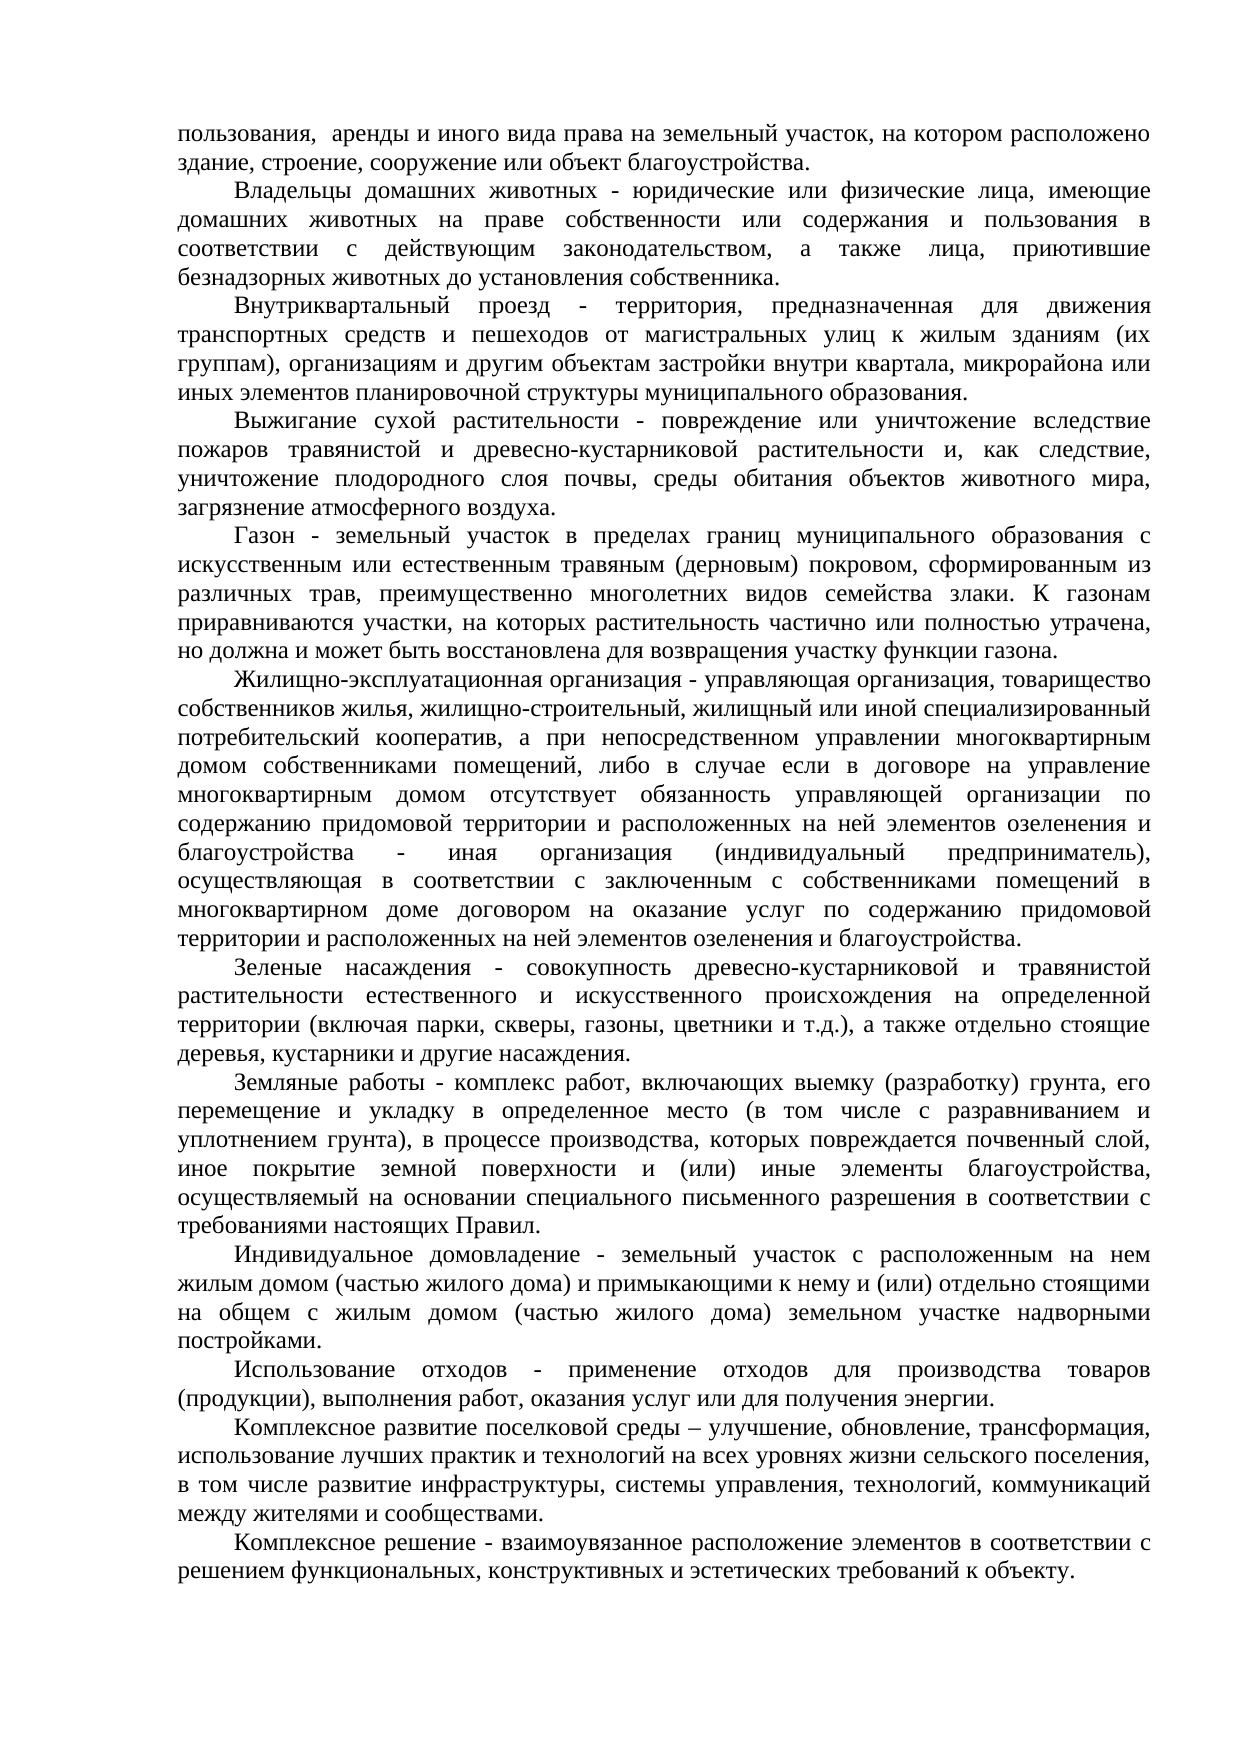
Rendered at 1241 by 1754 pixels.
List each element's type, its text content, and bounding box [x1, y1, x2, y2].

text Комплексное решение - взаимоувязанное расположение элементов в соответствии с решением функциональных, конструктивных и эстетических требований к объекту. [177, 1527, 1152, 1584]
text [177, 118, 1152, 176]
text Индивидуальное домовладение - земельный участок с расположенным на нем жилым домом (частью жилого дома) и примыкающими к нему и (или) отдельно стоящими на общем с жилым домом (частью жилого дома) земельном участке надворными постройками. [177, 1239, 1152, 1354]
text Жилищно-эксплуатационная организация - управляющая организация, товарищество собственников жилья, жилищно-строительный, жилищный или иной специализированный потребительский кооператив, а при непосредственном управлении многоквартирным домом собственниками помещений, либо в случае если в договоре на управление многоквартирным домом отсутствует обязанность управляющей организации по содержанию придомовой территории и расположенных на ней элементов озеленения и благоустройства - иная организация (индивидуальный предприниматель), осуществляющая в соответствии с заключенным с собственниками помещений в многоквартирном доме договором на оказание услуг по содержанию придомовой территории и расположенных на ней элементов озеленения и благоустройства. [177, 664, 1152, 952]
text Владельцы домашних животных - юридические или физические лица, имеющие домашних животных на праве собственности или содержания и пользования в соответствии с действующим законодательством, а также лица, приютившие безнадзорных животных до установления собственника. [177, 176, 1152, 291]
text Внутриквартальный проезд - территория, предназначенная для движения транспортных средств и пешеходов от магистральных улиц к жилым зданиям (их группам), организациям и другим объектам застройки внутри квартала, микрорайона или иных элементов планировочной структуры муниципального образования. [177, 291, 1152, 406]
text Выжигание сухой растительности - повреждение или уничтожение вследствие пожаров травянистой и древесно-кустарниковой растительности и, как следствие, уничтожение плодородного слоя почвы, среды обитания объектов животного мира, загрязнение атмосферного воздуха. [177, 406, 1152, 521]
text Зеленые насаждения - совокупность древесно-кустарниковой и травянистой растительности естественного и искусственного происхождения на определенной территории (включая парки, скверы, газоны, цветники и т.д.), а также отдельно стоящие деревья, кустарники и другие насаждения. [177, 952, 1152, 1067]
text Использование отходов - применение отходов для производства товаров (продукции), выполнения работ, оказания услуг или для получения энергии. [177, 1354, 1152, 1412]
text Комплексное развитие поселковой среды – улучшение, обновление, трансформация, использование лучших практик и технологий на всех уровнях жизни сельского поселения, в том числе развитие инфраструктуры, системы управления, технологий, коммуникаций между жителями и сообществами. [177, 1412, 1152, 1527]
text Газон - земельный участок в пределах границ муниципального образования с искусственным или естественным травяным (дерновым) покровом, сформированным из различных трав, преимущественно многолетних видов семейства злаки. К газонам приравниваются участки, на которых растительность частично или полностью утрачена, но должна и может быть восстановлена для возвращения участку функции газона. [177, 521, 1152, 664]
text Земляные работы - комплекс работ, включающих выемку (разработку) грунта, его перемещение и укладку в определенное место (в том числе с разравниванием и уплотнением грунта), в процессе производства, которых повреждается почвенный слой, иное покрытие земной поверхности и (или) иные элементы благоустройства, осуществляемый на основании специального письменного разрешения в соответствии с требованиями настоящих Правил. [177, 1067, 1152, 1239]
